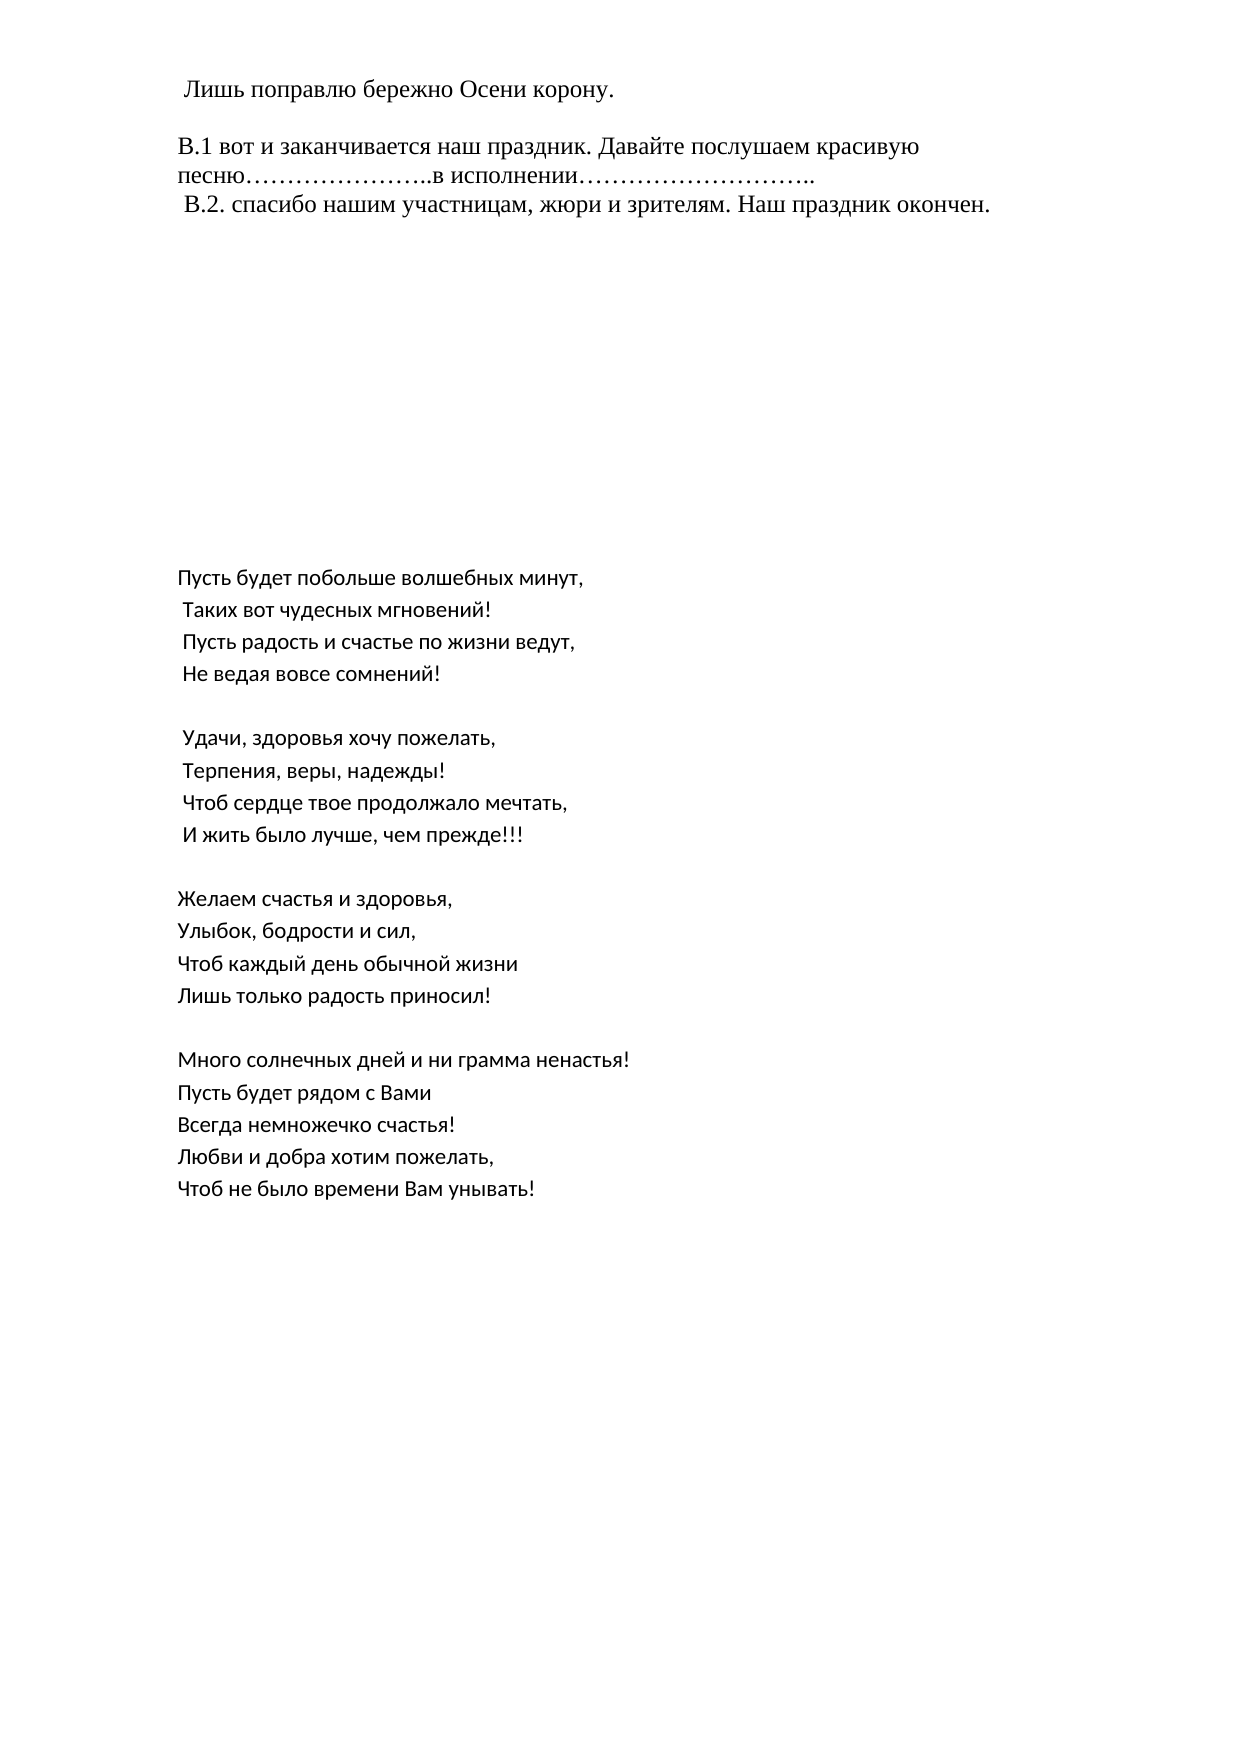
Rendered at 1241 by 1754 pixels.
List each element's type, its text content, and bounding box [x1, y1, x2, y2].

text Терпения, веры, надежды! [177, 756, 1152, 784]
text Любви и добра хотим пожелать, [177, 1142, 1152, 1170]
text Желаем счастья и здоровья, [177, 884, 1152, 912]
text Лишь только радость приносил! [177, 981, 1152, 1009]
text Улыбок, бодрости и сил, [177, 917, 1152, 945]
text Пусть радость и счастье по жизни ведут, [177, 627, 1152, 655]
text Не ведая вовсе сомнений! [177, 659, 1152, 687]
text Чтоб не было времени Вам унывать! [177, 1174, 1152, 1202]
text Пусть будет рядом с Вами [177, 1078, 1152, 1106]
text Всегда немножечко счастья! [177, 1110, 1152, 1138]
text Удачи, здоровья хочу пожелать, [177, 723, 1152, 752]
text И жить было лучше, чем прежде!!! [177, 820, 1152, 848]
text В.1 вот и заканчивается наш праздник. Давайте послушаем красивую песню…………………..в исполнении……………………….. [177, 131, 1152, 189]
text Чтоб каждый день обычной жизни [177, 949, 1152, 977]
text Чтоб сердце твое продолжало мечтать, [177, 788, 1152, 816]
text В.2. спасибо нашим участницам, жюри и зрителям. Наш праздник окончен. [177, 189, 1152, 218]
text Лишь поправлю бережно Осени корону. [177, 74, 1152, 103]
text Пусть будет побольше волшебных минут, [177, 563, 1152, 591]
text Много солнечных дней и ни грамма ненастья! [177, 1045, 1152, 1073]
text Таких вот чудесных мгновений! [177, 595, 1152, 623]
